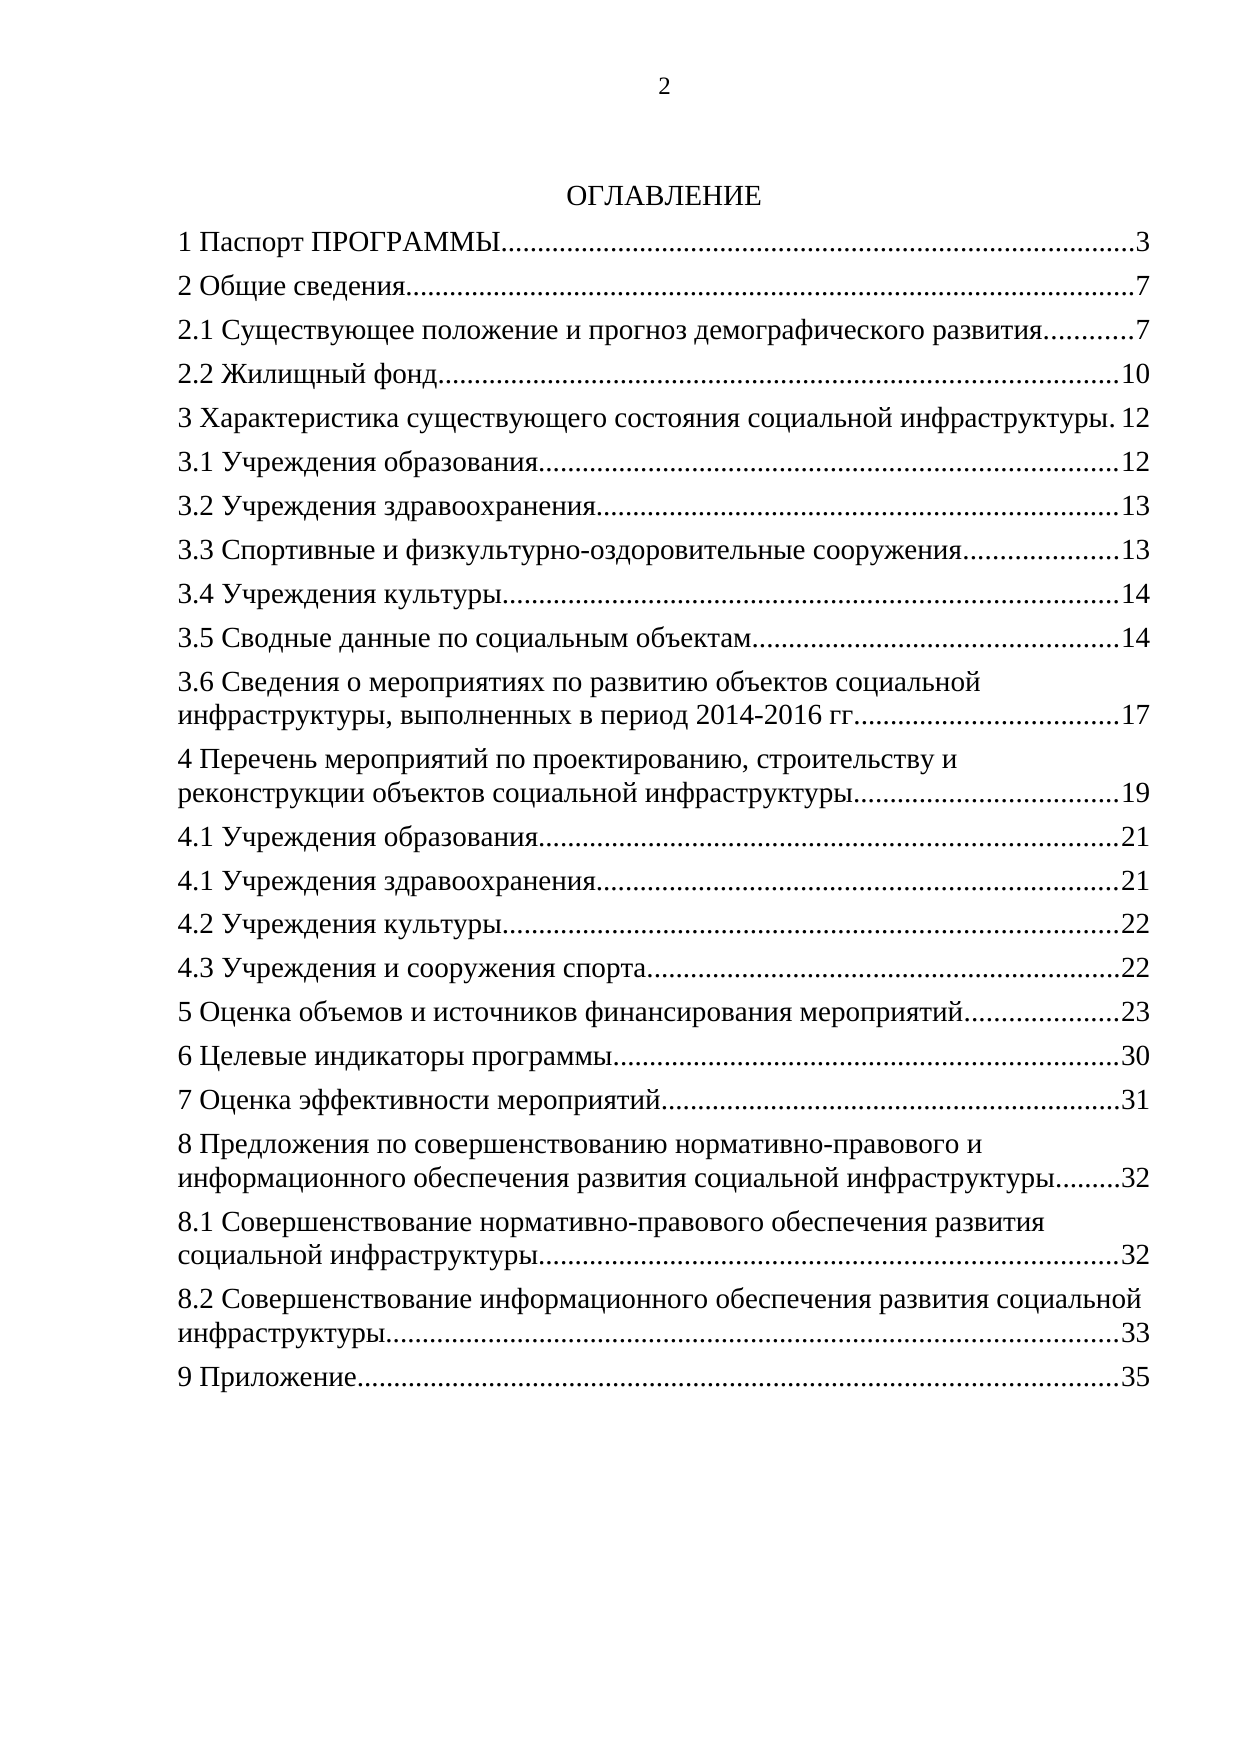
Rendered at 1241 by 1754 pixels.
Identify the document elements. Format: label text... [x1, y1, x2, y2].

text 4.1 Учреждения образования 21 [177, 819, 1152, 852]
text 3.6 Сведения о мероприятиях по развитию объектов социальной инфраструктуры, выполненных в период 2014-2016 гг. 17 [177, 664, 1152, 731]
subtitle Оглавление [177, 178, 1152, 212]
text 7 Оценка эффективности мероприятий 31 [177, 1082, 1152, 1116]
text 3.3 Спортивные и физкультурно-оздоровительные сооружения 13 [177, 532, 1152, 565]
text 4.1 Учреждения здравоохранения 21 [177, 863, 1152, 896]
text 9 Приложение 35 [177, 1359, 1152, 1392]
text 3.1 Учреждения образования 12 [177, 444, 1152, 477]
text 2 Общие сведения 7 [177, 268, 1152, 302]
text 4.3 Учреждения и сооружения спорта 22 [177, 951, 1152, 984]
text 3.5 Сводные данные по социальным объектам 14 [177, 620, 1152, 653]
text 8.1 Совершенствование нормативно-правового обеспечения развития социальной инфраструктуры 32 [177, 1204, 1152, 1271]
text 3 Характеристика существующего состояния социальной инфраструктуры 12 [177, 400, 1152, 433]
text 1 Паспорт ПРОГРАММЫ 3 [177, 224, 1152, 258]
text 3.4 Учреждения культуры 14 [177, 576, 1152, 609]
text 6 Целевые индикаторы программы 30 [177, 1038, 1152, 1072]
text 4.2 Учреждения культуры 22 [177, 907, 1152, 940]
text 8.2 Совершенствование информационного обеспечения развития социальной инфраструктуры 33 [177, 1281, 1152, 1348]
text 2.2 Жилищный фонд 10 [177, 356, 1152, 389]
text 3.2 Учреждения здравоохранения 13 [177, 488, 1152, 521]
text 5 Оценка объемов и источников финансирования мероприятий 23 [177, 994, 1152, 1028]
text 8 Предложения по совершенствованию нормативно-правового и информационного обеспечения развития социальной инфраструктуры 32 [177, 1126, 1152, 1193]
text 2.1 Существующее положение и прогноз демографического развития 7 [177, 312, 1152, 346]
text 4 Перечень мероприятий по проектированию, строительству и реконструкции объектов социальной инфраструктуры 19 [177, 741, 1152, 808]
